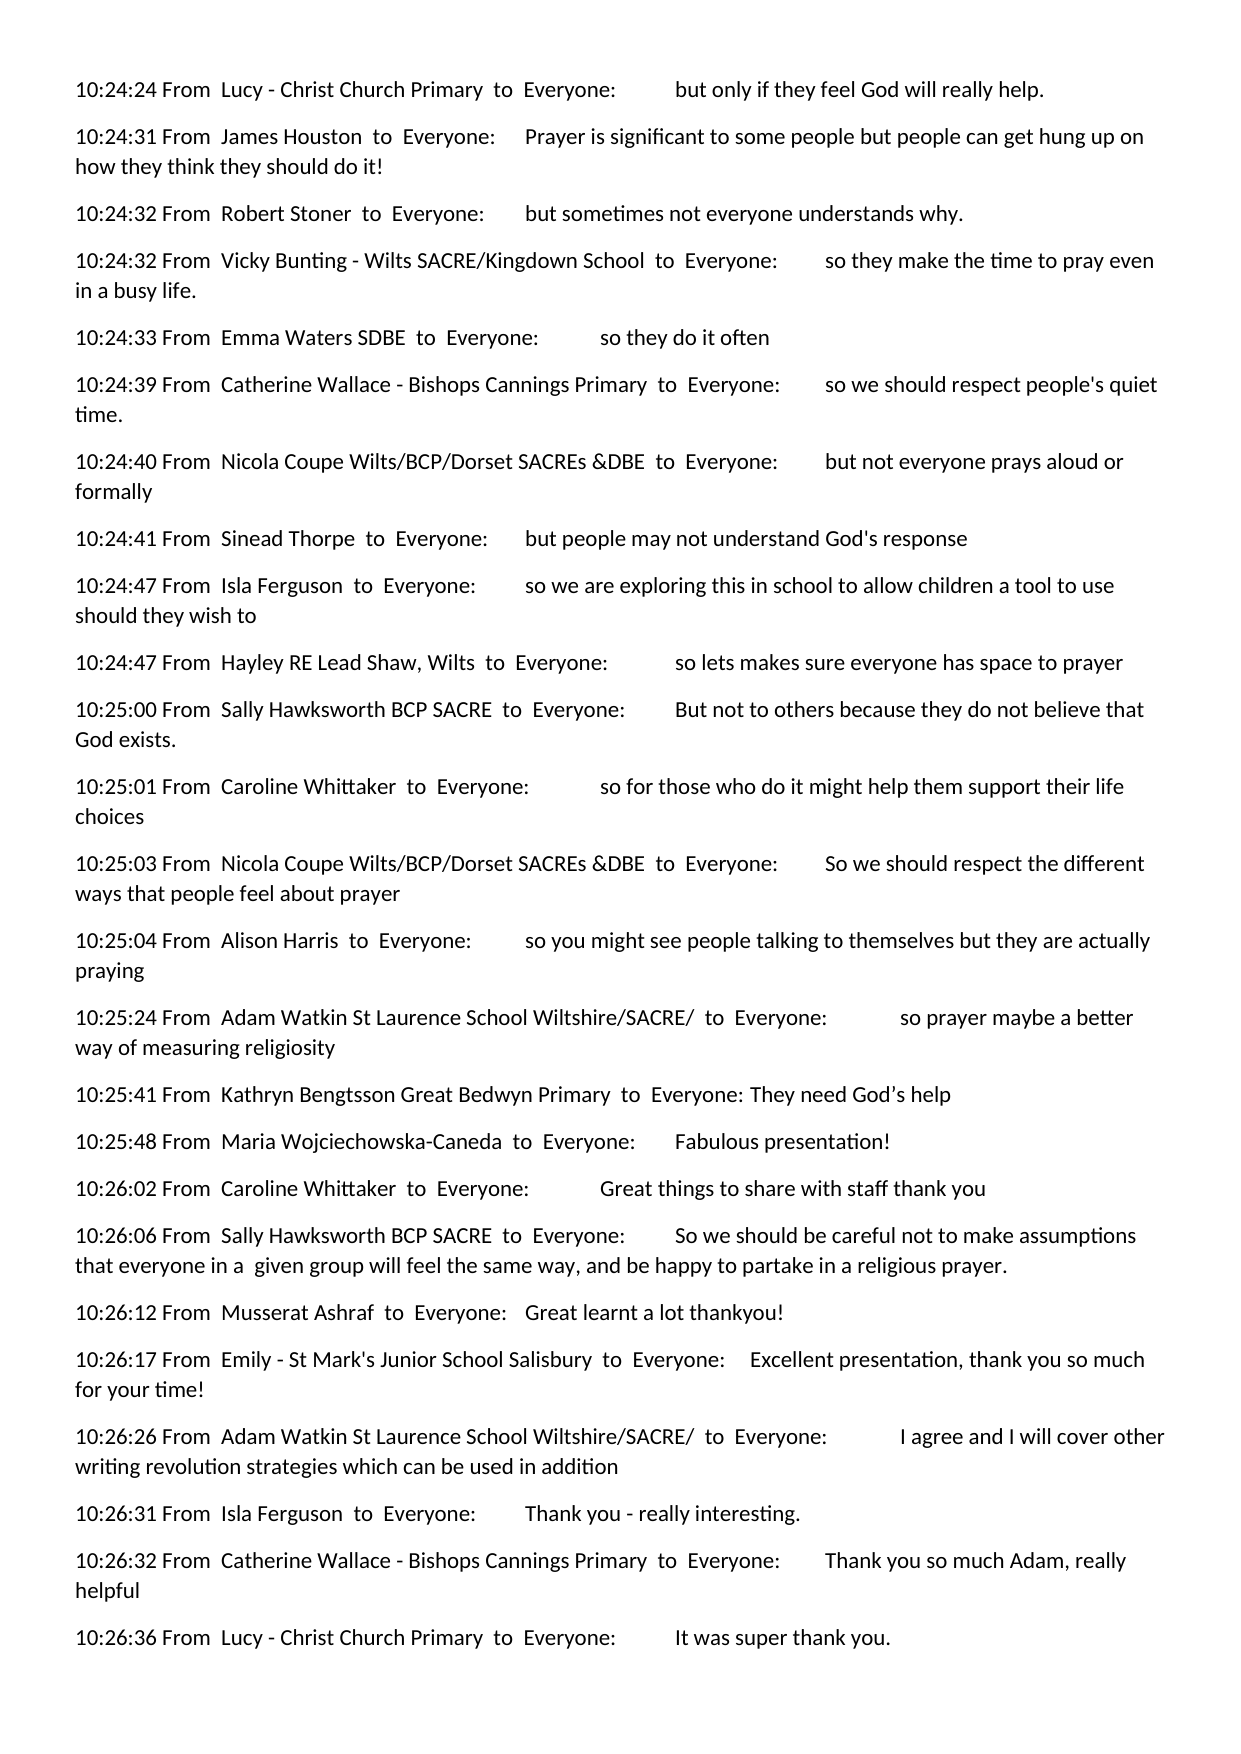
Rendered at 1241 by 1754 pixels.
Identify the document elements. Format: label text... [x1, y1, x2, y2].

text 10:24:41 From Sinead Thorpe to Everyone: but people may not understand God's response [75, 524, 1165, 552]
text 10:25:41 From Kathryn Bengtsson Great Bedwyn Primary to Everyone: They need God’s help [75, 1080, 1165, 1108]
text 10:25:04 From Alison Harris to Everyone: so you might see people talking to themselves but they are actually praying [75, 926, 1165, 984]
text 10:26:32 From Catherine Wallace - Bishops Cannings Primary to Everyone: Thank you so much Adam, really helpful [75, 1546, 1165, 1604]
text 10:26:06 From Sally Hawksworth BCP SACRE to Everyone: So we should be careful not to make assumptions that everyone in a given group will feel the same way, and be happy to partake in a religious prayer. [75, 1221, 1165, 1279]
text 10:26:36 From Lucy - Christ Church Primary to Everyone: It was super thank you. [75, 1623, 1165, 1651]
text 10:26:12 From Musserat Ashraf to Everyone: Great learnt a lot thankyou! [75, 1298, 1165, 1326]
text 10:24:32 From Robert Stoner to Everyone: but sometimes not everyone understands why. [75, 199, 1165, 227]
text 10:26:31 From Isla Ferguson to Everyone: Thank you - really interesting. [75, 1499, 1165, 1527]
text 10:25:24 From Adam Watkin St Laurence School Wiltshire/SACRE/ to Everyone: so prayer maybe a better way of measuring religiosity [75, 1003, 1165, 1061]
text 10:26:26 From Adam Watkin St Laurence School Wiltshire/SACRE/ to Everyone: I agree and I will cover other writing revolution strategies which can be used in addition [75, 1422, 1165, 1480]
text 10:24:32 From Vicky Bunting - Wilts SACRE/Kingdown School to Everyone: so they make the time to pray even in a busy life. [75, 246, 1165, 304]
text 10:25:01 From Caroline Whittaker to Everyone: so for those who do it might help them support their life choices [75, 772, 1165, 830]
text 10:26:17 From Emily - St Mark's Junior School Salisbury to Everyone: Excellent presentation, thank you so much for your time! [75, 1345, 1165, 1403]
text 10:26:02 From Caroline Whittaker to Everyone: Great things to share with staff thank you [75, 1174, 1165, 1202]
text 10:24:24 From Lucy - Christ Church Primary to Everyone: but only if they feel God will really help. [75, 75, 1165, 103]
text 10:24:47 From Hayley RE Lead Shaw, Wilts to Everyone: so lets makes sure everyone has space to prayer [75, 648, 1165, 676]
text 10:24:33 From Emma Waters SDBE to Everyone: so they do it often [75, 323, 1165, 351]
text 10:24:39 From Catherine Wallace - Bishops Cannings Primary to Everyone: so we should respect people's quiet time. [75, 370, 1165, 428]
text 10:25:03 From Nicola Coupe Wilts/BCP/Dorset SACREs &DBE to Everyone: So we should respect the different ways that people feel about prayer [75, 849, 1165, 907]
text 10:25:00 From Sally Hawksworth BCP SACRE to Everyone: But not to others because they do not believe that God exists. [75, 695, 1165, 753]
text 10:25:48 From Maria Wojciechowska-Caneda to Everyone: Fabulous presentation! [75, 1127, 1165, 1155]
text 10:24:47 From Isla Ferguson to Everyone: so we are exploring this in school to allow children a tool to use should they wish to [75, 571, 1165, 629]
text 10:24:40 From Nicola Coupe Wilts/BCP/Dorset SACREs &DBE to Everyone: but not everyone prays aloud or formally [75, 447, 1165, 505]
text 10:24:31 From James Houston to Everyone: Prayer is significant to some people but people can get hung up on how they think they should do it! [75, 122, 1165, 180]
